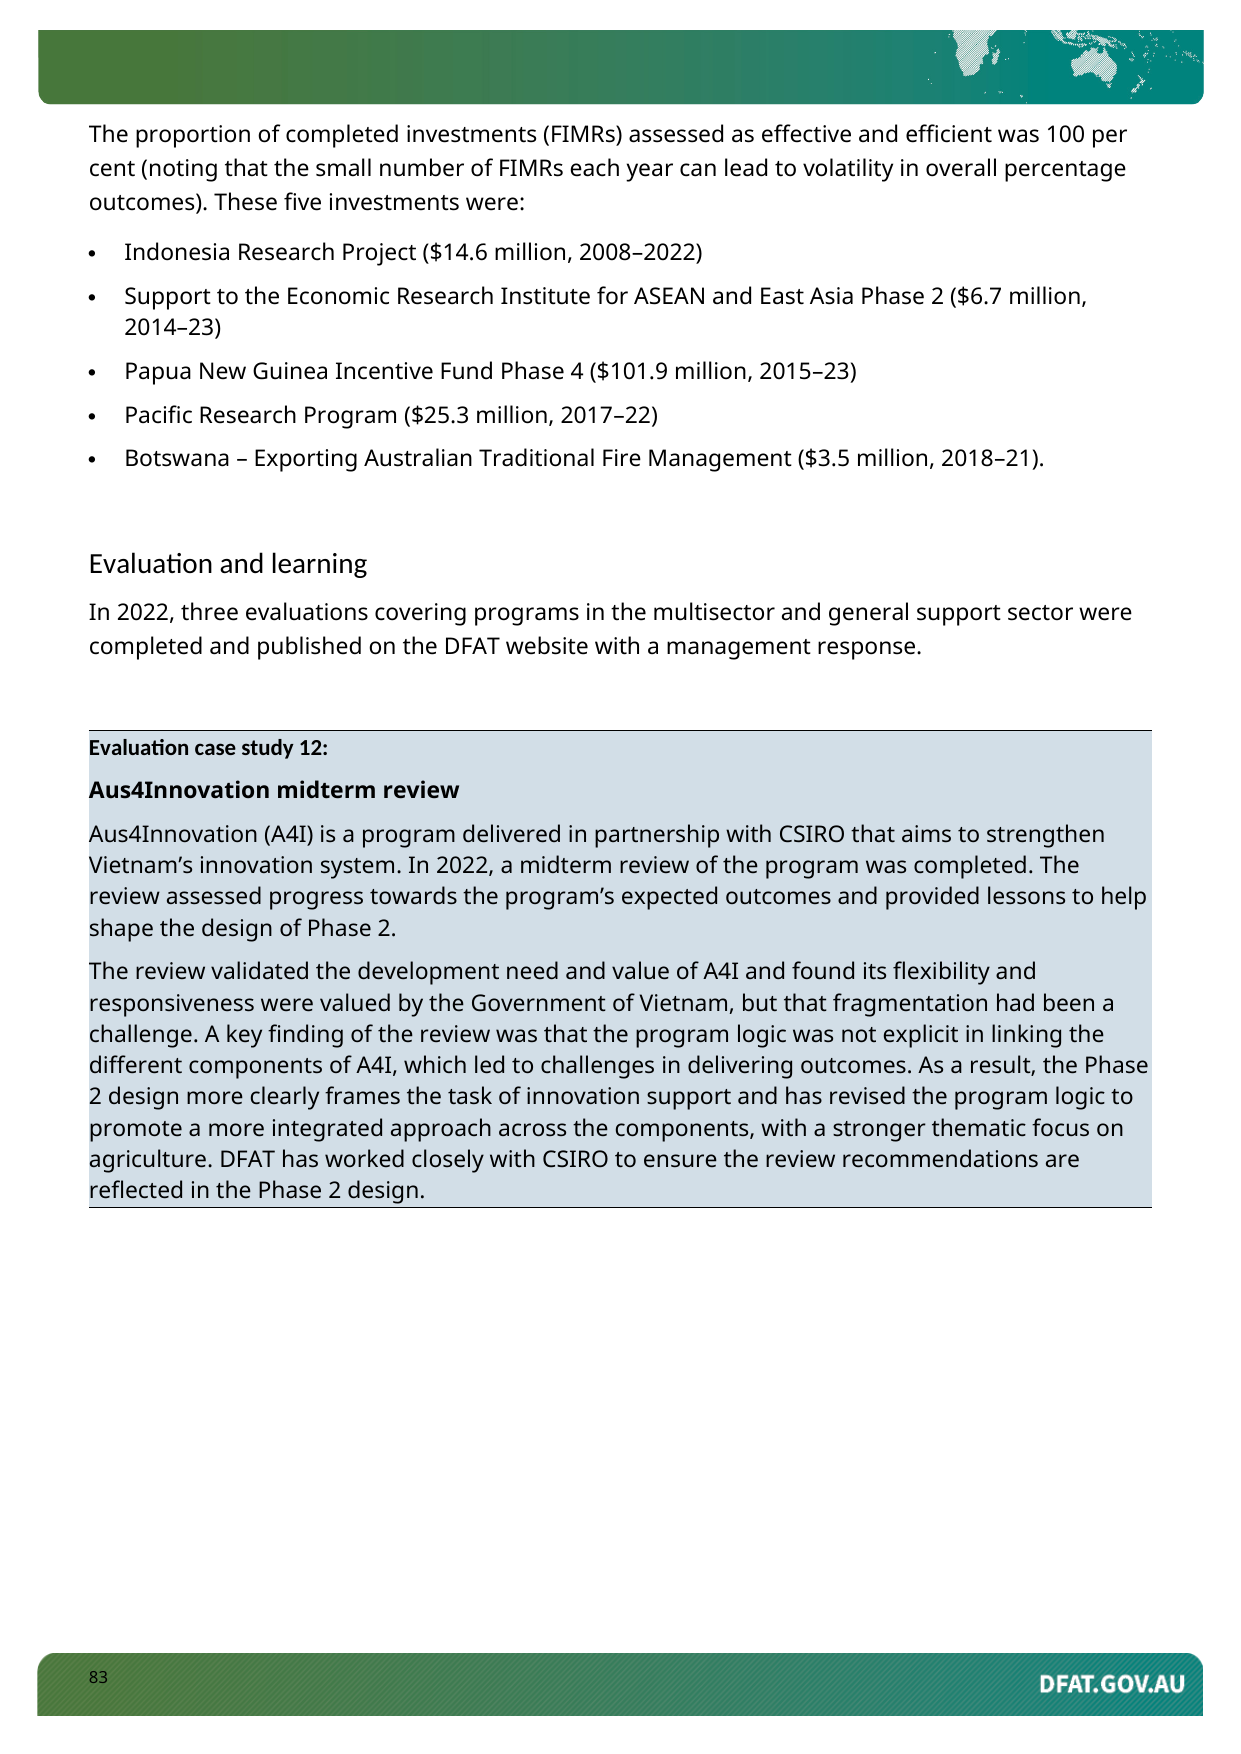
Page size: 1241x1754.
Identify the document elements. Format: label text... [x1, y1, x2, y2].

text Indonesia Research Project ($14.6 million, 2008–2022) [89, 236, 1152, 267]
text Papua New Guinea Incentive Fund Phase 4 ($101.9 million, 2015–23) [89, 355, 1152, 386]
text Aus4Innovation midterm review [89, 771, 1152, 805]
text Botswana – Exporting Australian Traditional Fire Management ($3.5 million, 2018–21). [89, 442, 1152, 474]
text In 2022, three evaluations covering programs in the multisector and general support sector were completed and published on the DFAT website with a management response. [89, 596, 1152, 661]
subtitle Evaluation and learning [89, 545, 1152, 581]
text Pacific Research Program ($25.3 million, 2017–22) [89, 399, 1152, 430]
picture [37, 1653, 1203, 1716]
text The proportion of completed investments (FIMRs) assessed as effective and efficient was 100 per cent (noting that the small number of FIMRs each year can lead to volatility in overall percentage outcomes). These five investments were: [89, 118, 1152, 217]
text Evaluation case study 12: [89, 731, 1152, 762]
text Support to the Economic Research Institute for ASEAN and East Asia Phase 2 ($6.7 million, 2014–23) [89, 280, 1152, 342]
picture [0, 0, 1241, 135]
text Aus4Innovation (A4I) is a program delivered in partnership with CSIRO that aims to strengthen Vietnam’s innovation system. In 2022, a midterm review of the program was completed. The review assessed progress towards the program’s expected outcomes and provided lessons to help shape the design of Phase 2. [89, 815, 1152, 943]
text The review validated the development need and value of A4I and found its flexibility and responsiveness were valued by the Government of Vietnam, but that fragmentation had been a challenge. A key finding of the review was that the program logic was not explicit in linking the different components of A4I, which led to challenges in delivering outcomes. As a result, the Phase 2 design more clearly frames the task of innovation support and has revised the program logic to promote a more integrated approach across the components, with a stronger thematic focus on agriculture. DFAT has worked closely with CSIRO to ensure the review recommendations are reflected in the Phase 2 design. [89, 952, 1152, 1207]
